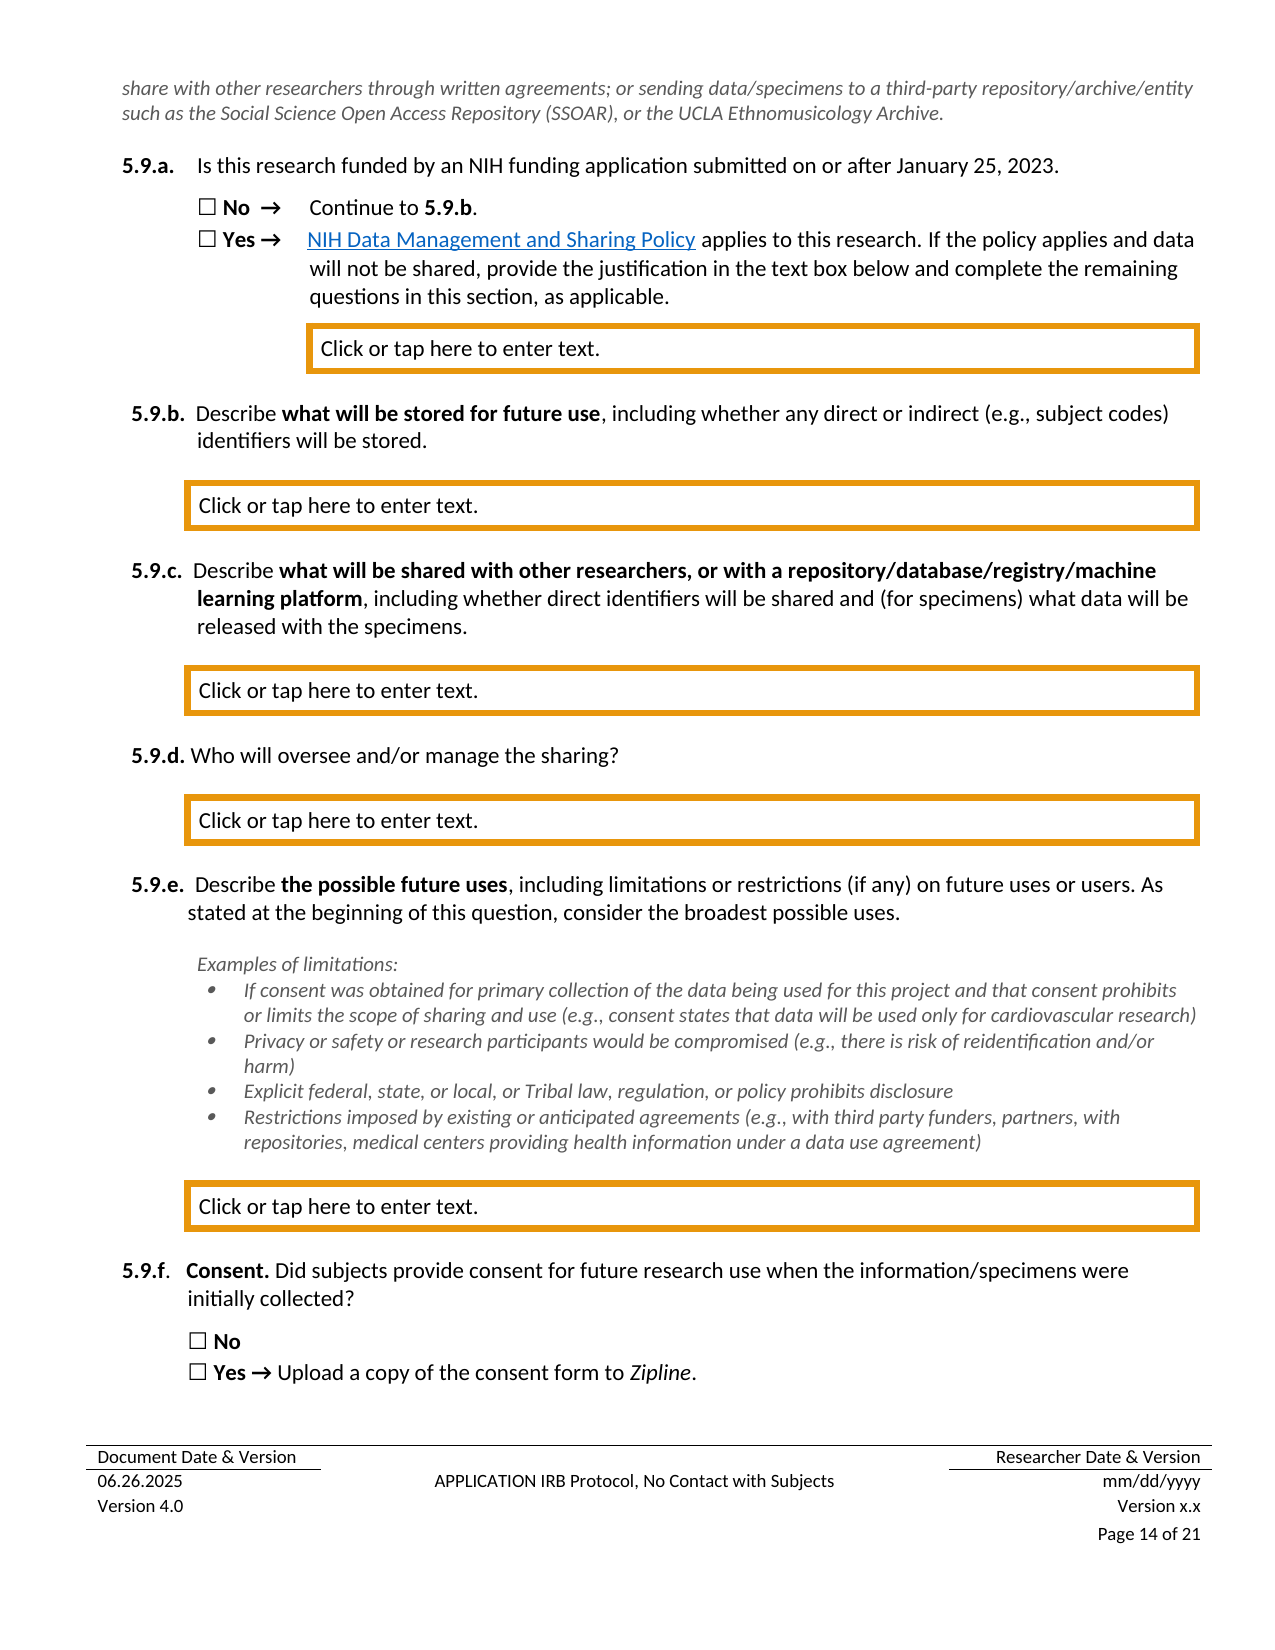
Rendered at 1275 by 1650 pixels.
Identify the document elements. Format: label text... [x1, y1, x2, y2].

text 5.9.f. Consent. Did subjects provide consent for future research use when the information/specimens were initially collected? [122, 1257, 1200, 1313]
text Yes → Upload a copy of the consent form to Zipline. [187, 1356, 1200, 1388]
text 5.9.b. Describe what will be stored for future use, including whether any direct or indirect (e.g., subject codes) identifiers will be stored. [131, 399, 1200, 455]
text No [187, 1325, 1200, 1356]
list Restrictions imposed by existing or anticipated agreements (e.g., with third party funders, partners, with repositories, medical centers providing health information under a data use agreement) [206, 1104, 1200, 1155]
text Examples of limitations: [197, 952, 1200, 977]
text 5.9.a. Is this research funded by an NIH funding application submitted on or after January 25, 2023. [122, 151, 1200, 179]
text 5.9.c. Describe what will be shared with other researchers, or with a repository/database/registry/machine learning platform, including whether direct identifiers will be shared and (for specimens) what data will be released with the specimens. [131, 556, 1200, 640]
list Privacy or safety or research participants would be compromised (e.g., there is risk of reidentification and/or harm) [206, 1028, 1200, 1079]
list If consent was obtained for primary collection of the data being used for this project and that consent prohibits or limits the scope of sharing and use (e.g., consent states that data will be used only for cardiovascular research) [206, 977, 1200, 1028]
text Yes → NIH Data Management and Sharing Policy applies to this research. If the policy applies and data will not be shared, provide the justification in the text box below and complete the remaining questions in this section, as applicable. [197, 223, 1200, 310]
text 5.9.e. Describe the possible future uses, including limitations or restrictions (if any) on future uses or users. As stated at the beginning of this question, consider the broadest possible uses. [131, 871, 1200, 927]
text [122, 75, 1200, 126]
text 5.9.d. Who will oversee and/or manage the sharing? [131, 741, 1200, 769]
text No → Continue to 5.9.b. [197, 191, 1200, 223]
list Explicit federal, state, or local, or Tribal law, regulation, or policy prohibits disclosure [206, 1079, 1200, 1104]
